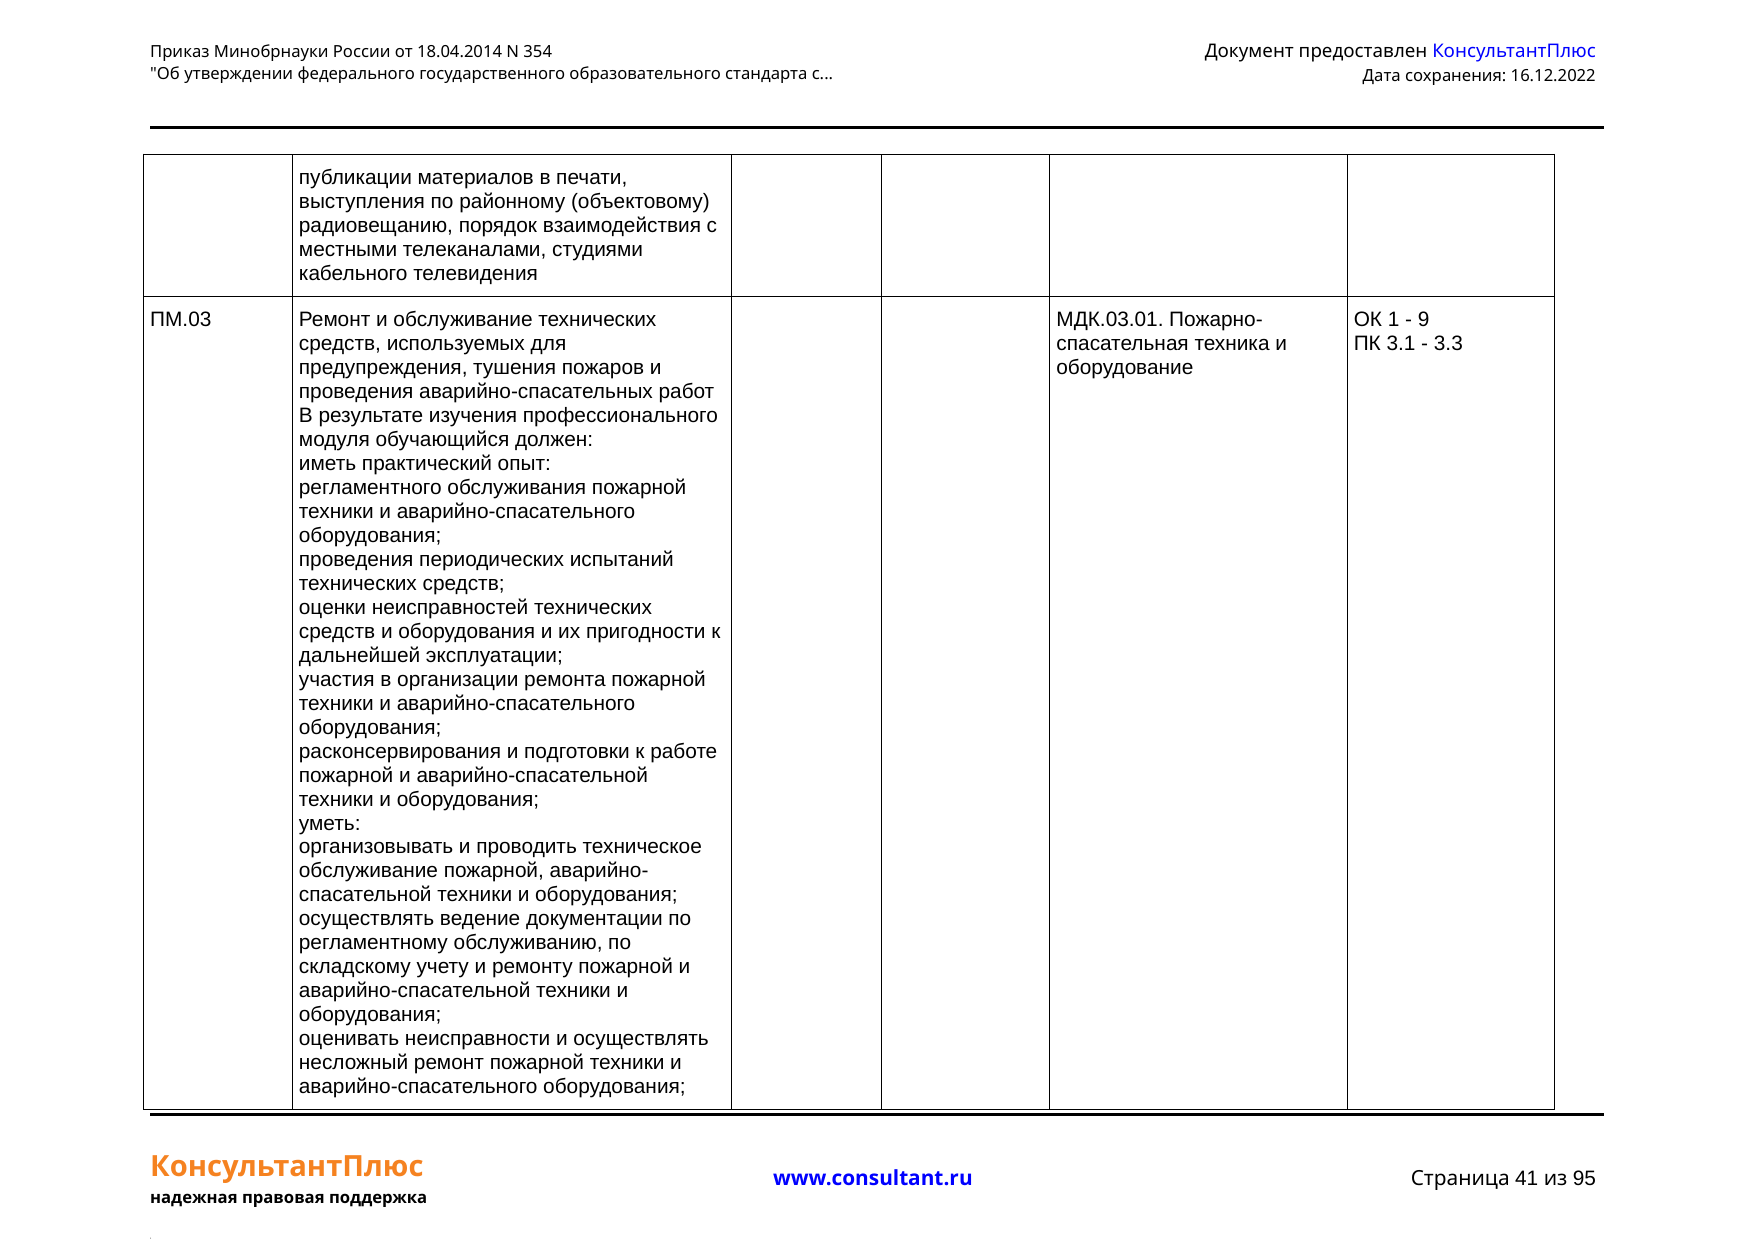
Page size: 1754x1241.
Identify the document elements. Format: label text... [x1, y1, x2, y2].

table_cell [1348, 297, 1554, 1108]
table_cell ПМ.03 [144, 297, 292, 1108]
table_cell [1050, 297, 1347, 1108]
table_cell [882, 297, 1049, 1108]
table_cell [1050, 155, 1347, 296]
table_cell [732, 297, 881, 1108]
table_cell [293, 297, 731, 1108]
